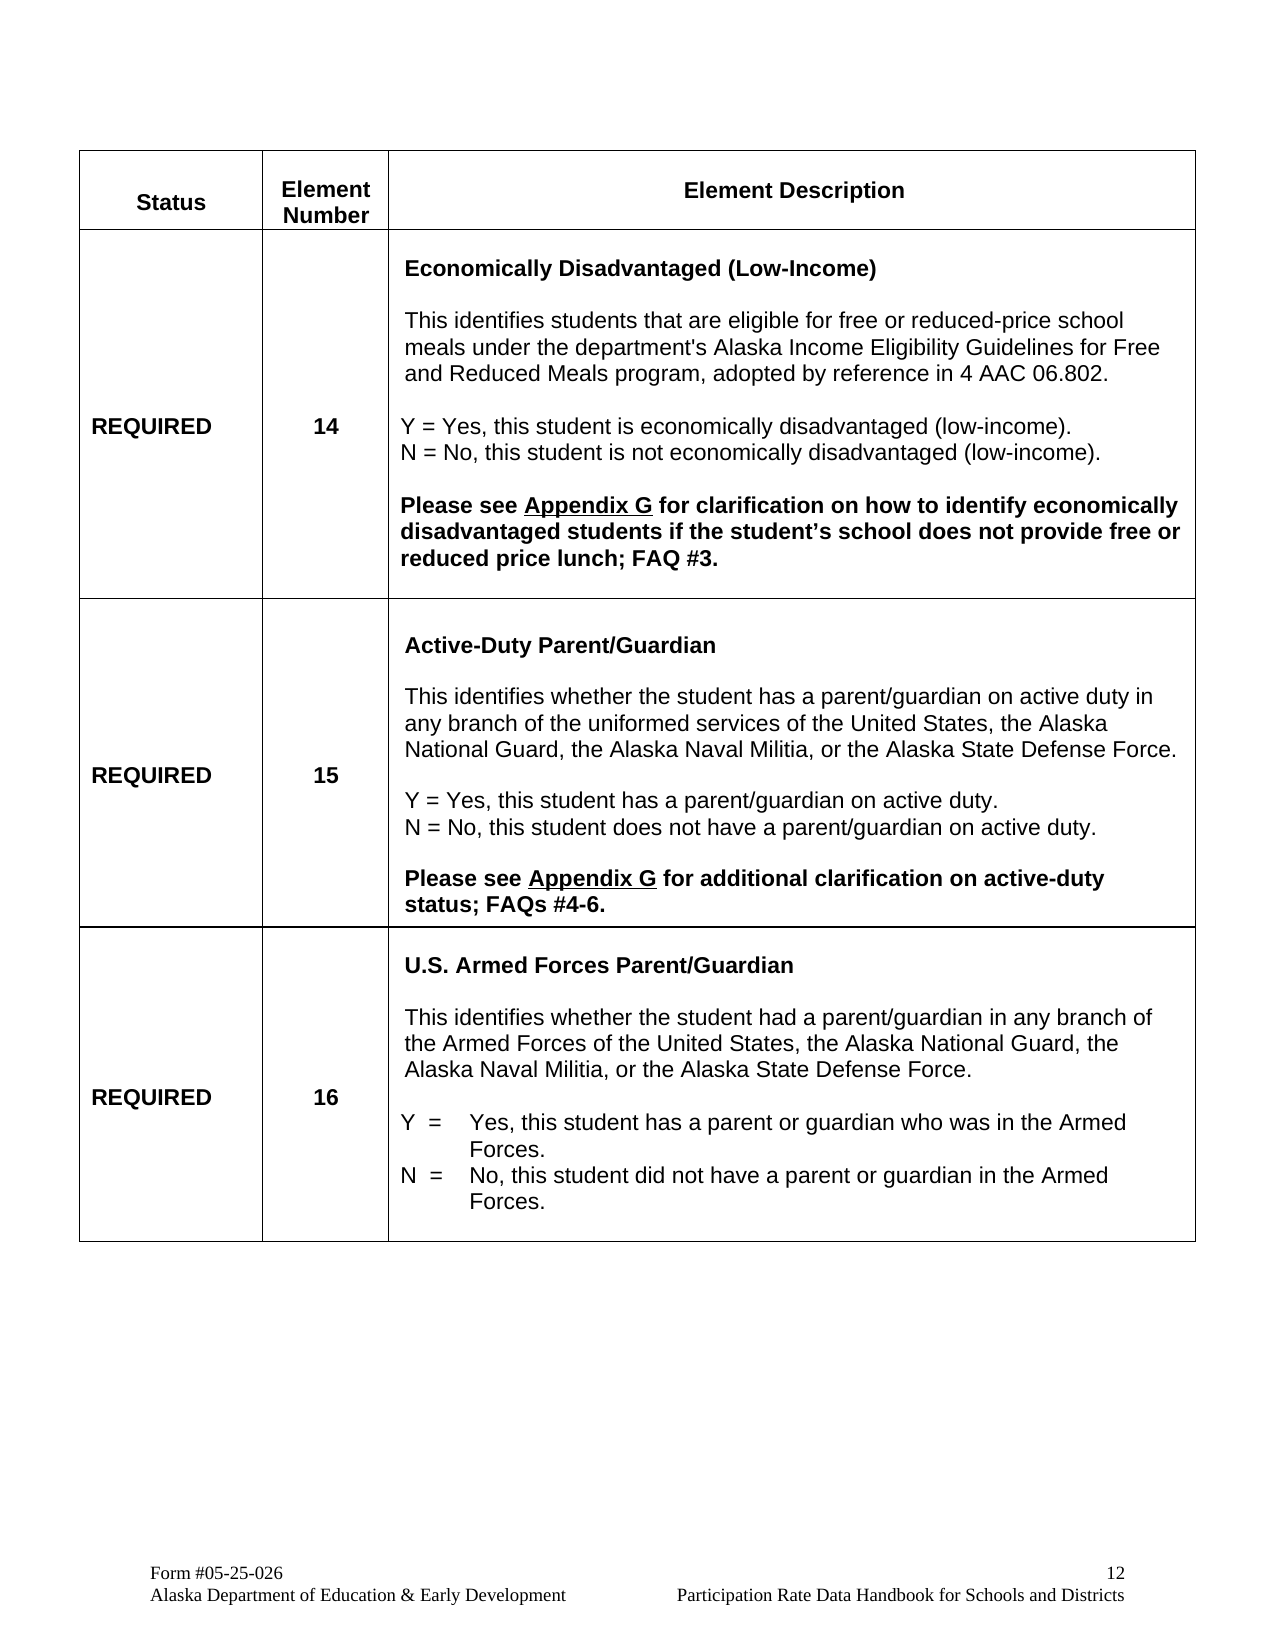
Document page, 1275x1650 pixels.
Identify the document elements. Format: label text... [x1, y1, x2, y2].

table_cell U.S. Armed Forces Parent/Guardian This identifies whether the student had a parent/guardian in any branch of the Armed Forces of the United States, the Alaska National Guard, the Alaska Naval Militia, or the Alaska State Defense Force. Y = Yes, this student has a parent or guardian who was in the Armed Forces. N = No, this student did not have a parent or guardian in the Armed Forces. [389, 928, 1195, 1241]
table_header Element Number [263, 151, 388, 229]
table_cell 14 [263, 230, 388, 597]
table_cell Active-Duty Parent/Guardian This identifies whether the student has a parent/guardian on active duty in any branch of the uniformed services of the United States, the Alaska National Guard, the Alaska Naval Militia, or the Alaska State Defense Force. Y = Yes, this student has a parent/guardian on active duty. N = No, this student does not have a parent/guardian on active duty. Please see Appendix G for additional clarification on active-duty status; FAQs #4-6. [389, 599, 1195, 926]
table_cell REQUIRED [80, 599, 262, 926]
table_cell Economically Disadvantaged (Low-Income) This identifies students that are eligible for free or reduced-price school meals under the department's Alaska Income Eligibility Guidelines for Free and Reduced Meals program, adopted by reference in 4 AAC 06.802. Y = Yes, this student is economically disadvantaged (low-income). N = No, this student is not economically disadvantaged (low-income). Please see Appendix G for clarification on how to identify economically disadvantaged students if the student’s school does not provide free or reduced price lunch; FAQ #3. [389, 230, 1195, 597]
table_cell 16 [263, 928, 388, 1241]
table_header Status [80, 151, 262, 229]
table_cell 15 [263, 599, 388, 926]
table_cell REQUIRED [80, 928, 262, 1241]
table_header Element Description [389, 151, 1195, 229]
table_cell REQUIRED [80, 230, 262, 597]
